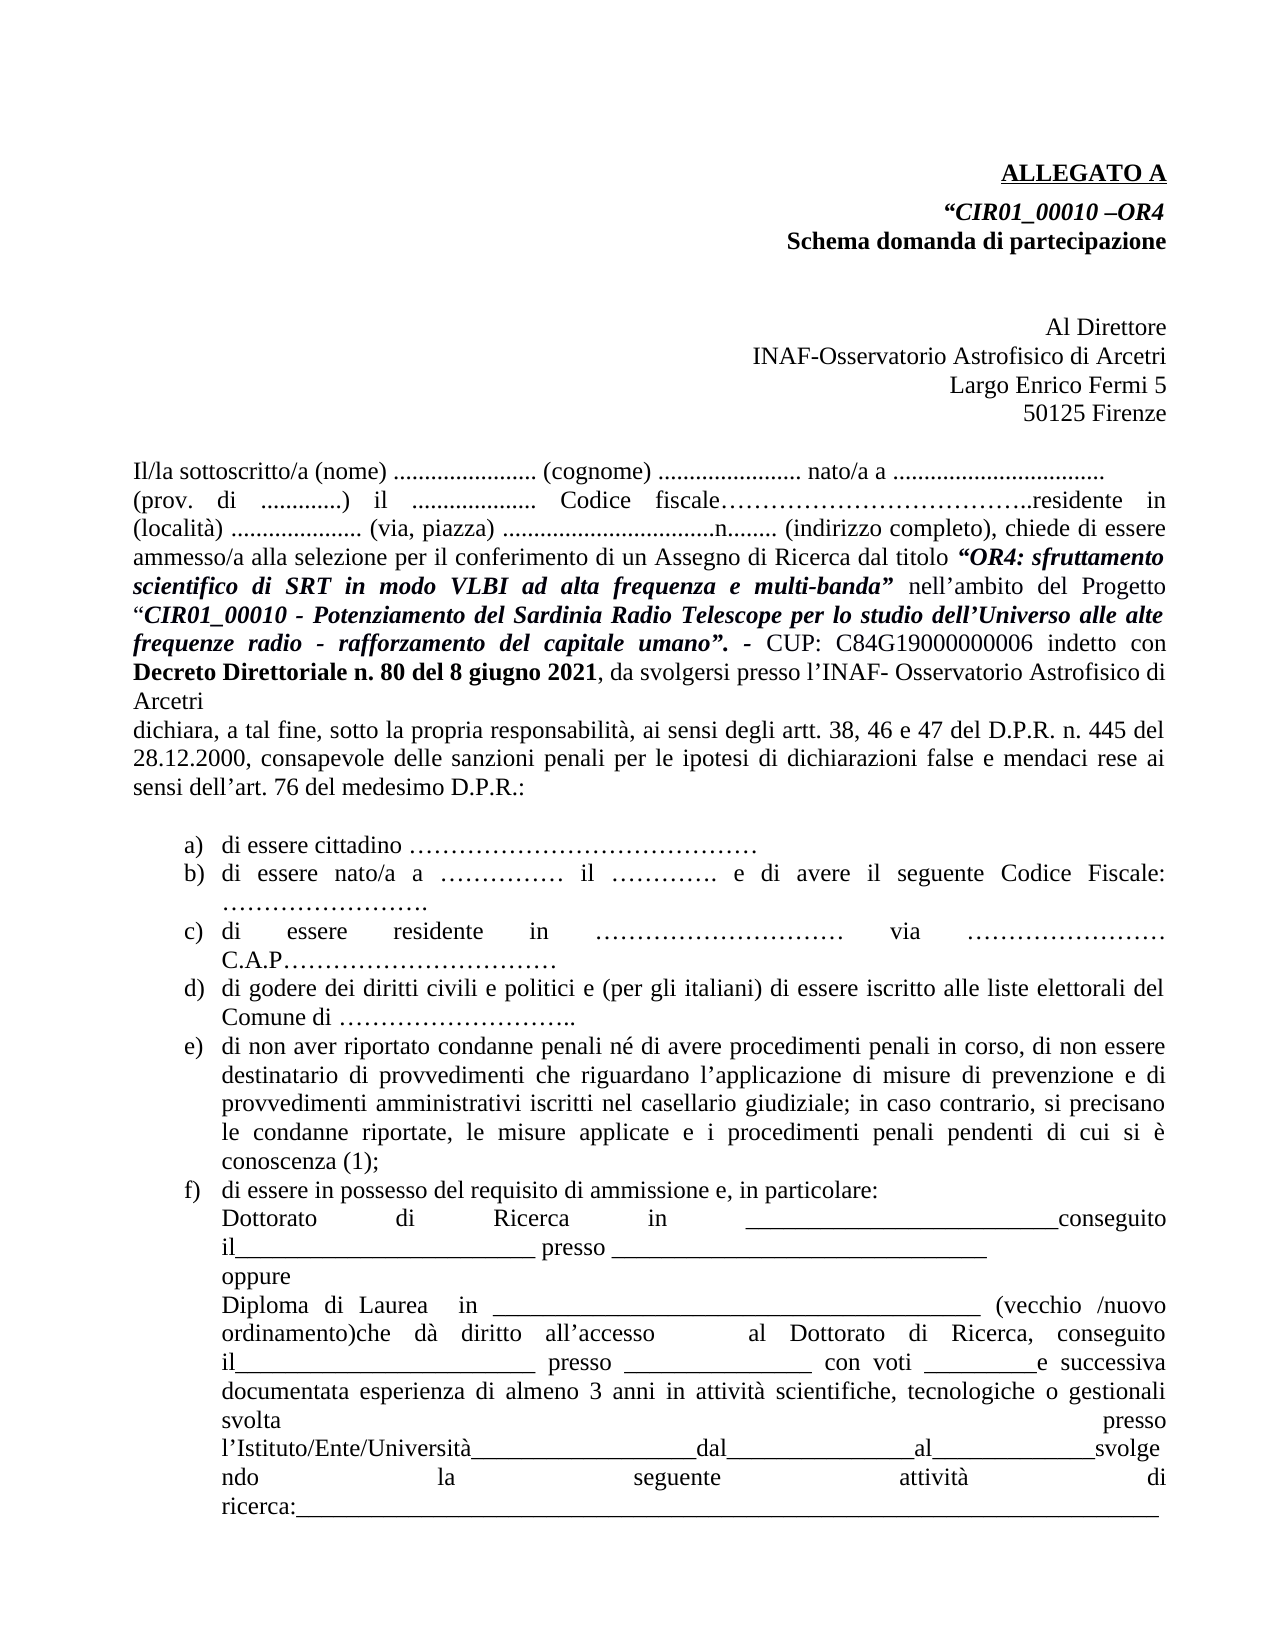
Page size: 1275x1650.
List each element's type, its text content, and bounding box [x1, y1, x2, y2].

text Al Direttore [133, 312, 1167, 341]
text ALLEGATO A [133, 158, 1167, 187]
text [221, 1290, 1167, 1520]
text INAF-Osservatorio Astrofisico di Arcetri [133, 341, 1167, 370]
text oppure [221, 1261, 1167, 1290]
text “CIR01_00010 –OR4 [133, 197, 1166, 226]
list di essere nato/a a …………… il …………. e di avere il seguente Codice Fiscale:……………………. [184, 858, 1167, 916]
text dichiara, a tal fine, sotto la propria responsabilità, ai sensi degli artt. 38, 46 e 47 del D.P.R. n. 445 del 28.12.2000, consapevole delle sanzioni penali per le ipotesi di dichiarazioni false e mendaci rese ai sensi dell’art. 76 del medesimo D.P.R.: [133, 715, 1167, 801]
text Largo Enrico Fermi 5 [133, 370, 1167, 398]
list di essere residente in ………………………… via …………………… C.A.P…………………………… [184, 916, 1167, 973]
text Schema domanda di partecipazione [133, 226, 1166, 255]
list di essere in possesso del requisito di ammissione e, in particolare: [184, 1175, 1167, 1203]
text 50125 Firenze [133, 398, 1167, 427]
list di essere cittadino …………………………………… [184, 830, 1167, 858]
text (prov. di .............) il .................... Codice fiscale………………………………..residente in (località) ..................... (via, piazza) ..................................n........ (indirizzo completo), chiede di essere ammesso/a alla selezione per il conferimento di un Assegno di Ricerca dal titolo “OR4: sfruttamento scientifico di SRT in modo VLBI ad alta frequenza e multi-banda” nell’ambito del Progetto “CIR01_00010 - Potenziamento del Sardinia Radio Telescope per lo studio dell’Universo alle alte frequenze radio - rafforzamento del capitale umano”. - CUP: C84G19000000006 indetto con Decreto Direttoriale n. 80 del 8 giugno 2021, da svolgersi presso l’INAF- Osservatorio Astrofisico di Arcetri [133, 485, 1167, 715]
list di non aver riportato condanne penali né di avere procedimenti penali in corso, di non essere destinatario di provvedimenti che riguardano l’applicazione di misure di prevenzione e di provvedimenti amministrativi iscritti nel casellario giudiziale; in caso contrario, si precisano le condanne riportate, le misure applicate e i procedimenti penali pendenti di cui si è conoscenza (1); [184, 1031, 1167, 1175]
text Il/la sottoscritto/a (nome) ....................... (cognome) ....................... nato/a a .................................. [133, 456, 1167, 485]
text Dottorato di Ricerca in _________________________conseguito il________________________ presso ______________________________ [221, 1203, 1167, 1261]
list di godere dei diritti civili e politici e (per gli italiani) di essere iscritto alle liste elettorali del Comune di ……………………….. [184, 973, 1167, 1031]
